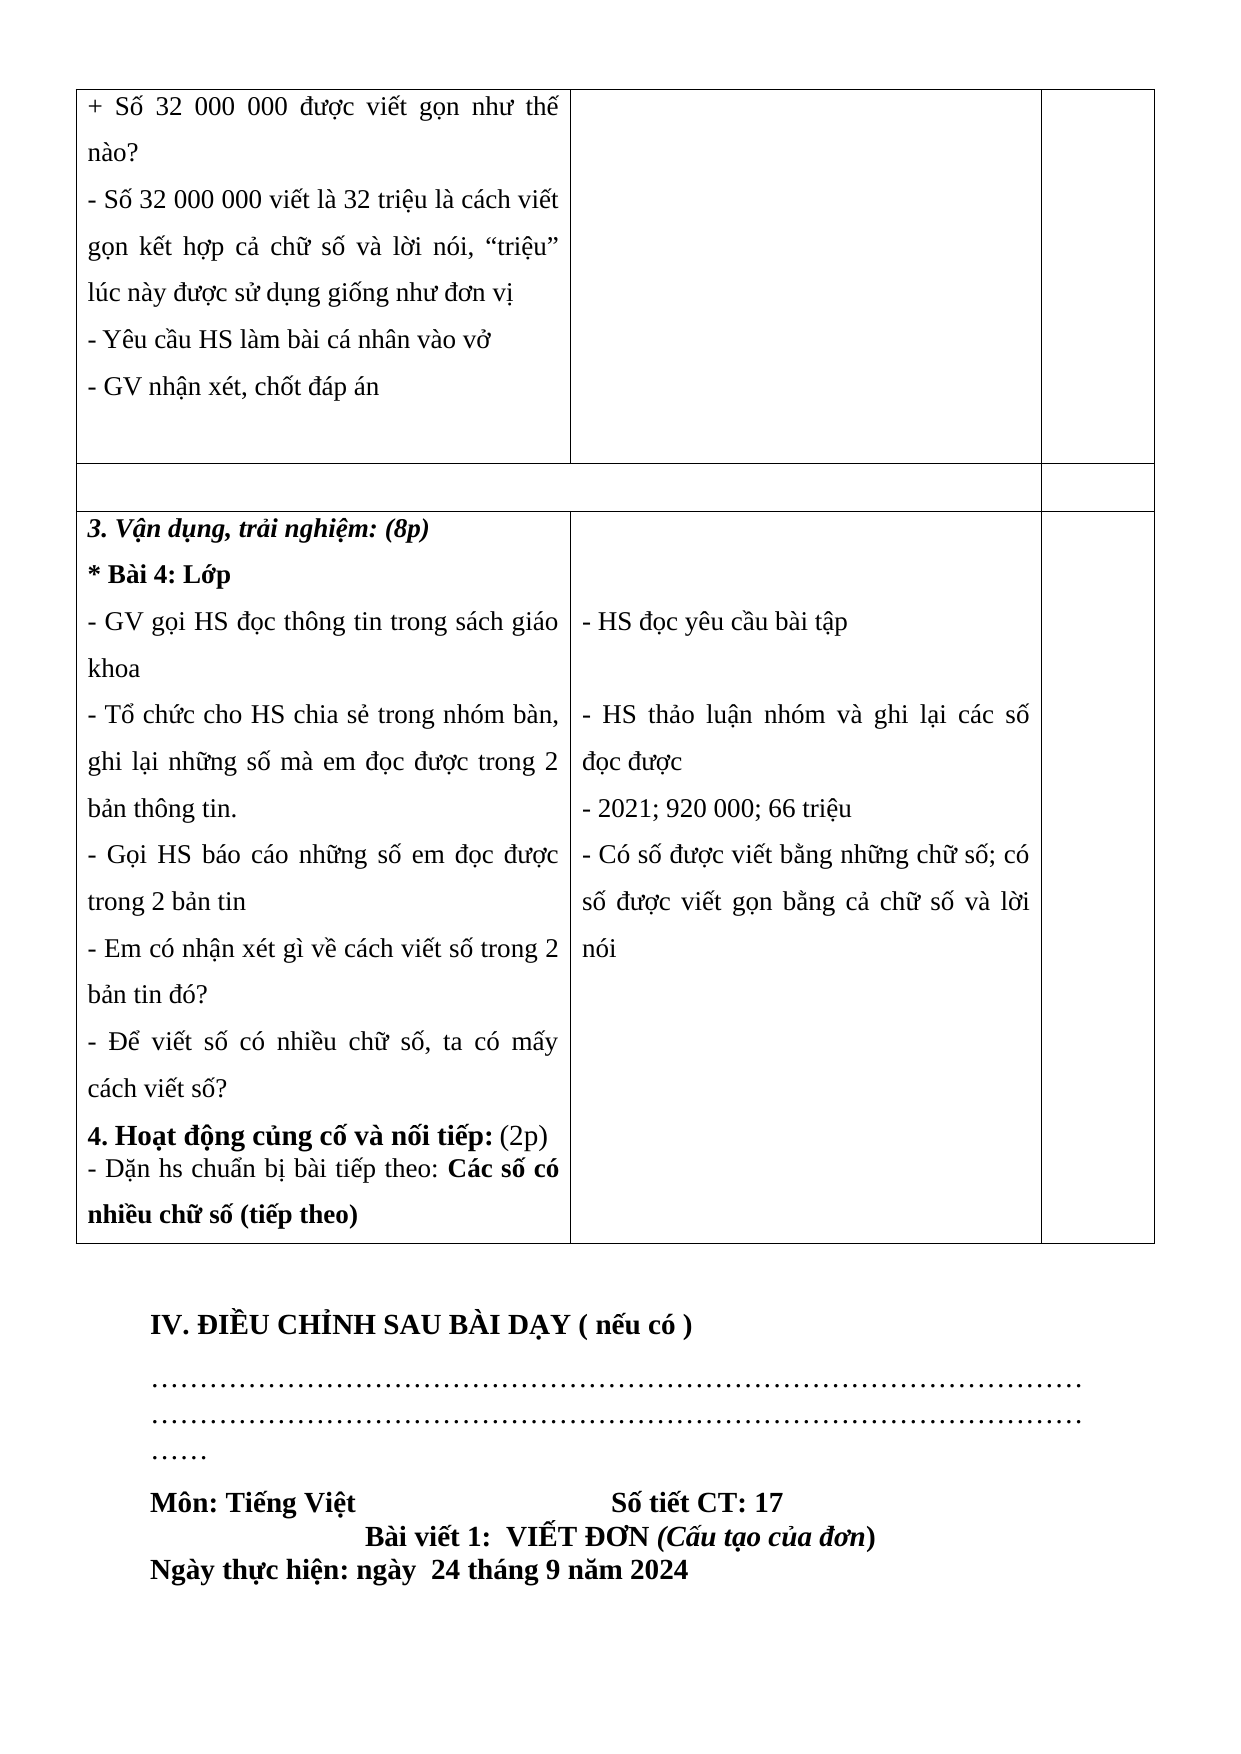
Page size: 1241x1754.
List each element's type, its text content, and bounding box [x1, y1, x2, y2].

text Môn: Tiếng Việt Số tiết CT: 17 [150, 1485, 1090, 1519]
table_cell [77, 464, 1041, 511]
text IV. ĐIỀU CHỈNH SAU BÀI DẠY ( nếu có ) [150, 1307, 1090, 1341]
table_cell - HS đọc yêu cầu bài tập - HS thảo luận nhóm và ghi lại các số đọc được - 2021; 920 000; 66 triệu - Có số được viết bằng những chữ số; có số được viết gọn bằng cả chữ số và lời nói [571, 512, 1041, 1243]
text Ngày thực hiện: ngày 24 tháng 9 năm 2024 [150, 1552, 1090, 1586]
table_cell 3. Vận dụng, trải nghiệm: (8p) * Bài 4: Lớp - GV gọi HS đọc thông tin trong sách giáo khoa - Tổ chức cho HS chia sẻ trong nhóm bàn, ghi lại những số mà em đọc được trong 2 bản thông tin. - Gọi HS báo cáo những số em đọc được trong 2 bản tin - Em có nhận xét gì về cách viết số trong 2 bản tin đó? - Để viết số có nhiều chữ số, ta có mấy cách viết số? 4. Hoạt động củng cố và nối tiếp: (2p) - Dặn hs chuẩn bị bài tiếp theo: Các số có nhiều chữ số (tiếp theo) [77, 512, 570, 1243]
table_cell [571, 90, 1041, 463]
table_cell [1042, 90, 1154, 463]
table_cell [1042, 464, 1154, 511]
text Bài viết 1: VIẾT ĐƠN (Cấu tạo của đơn) [150, 1519, 1090, 1552]
text ……………………………………………………………………………………………………………………………………………………………………………… [150, 1360, 1090, 1466]
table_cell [77, 90, 570, 463]
table_cell [1042, 512, 1154, 1243]
